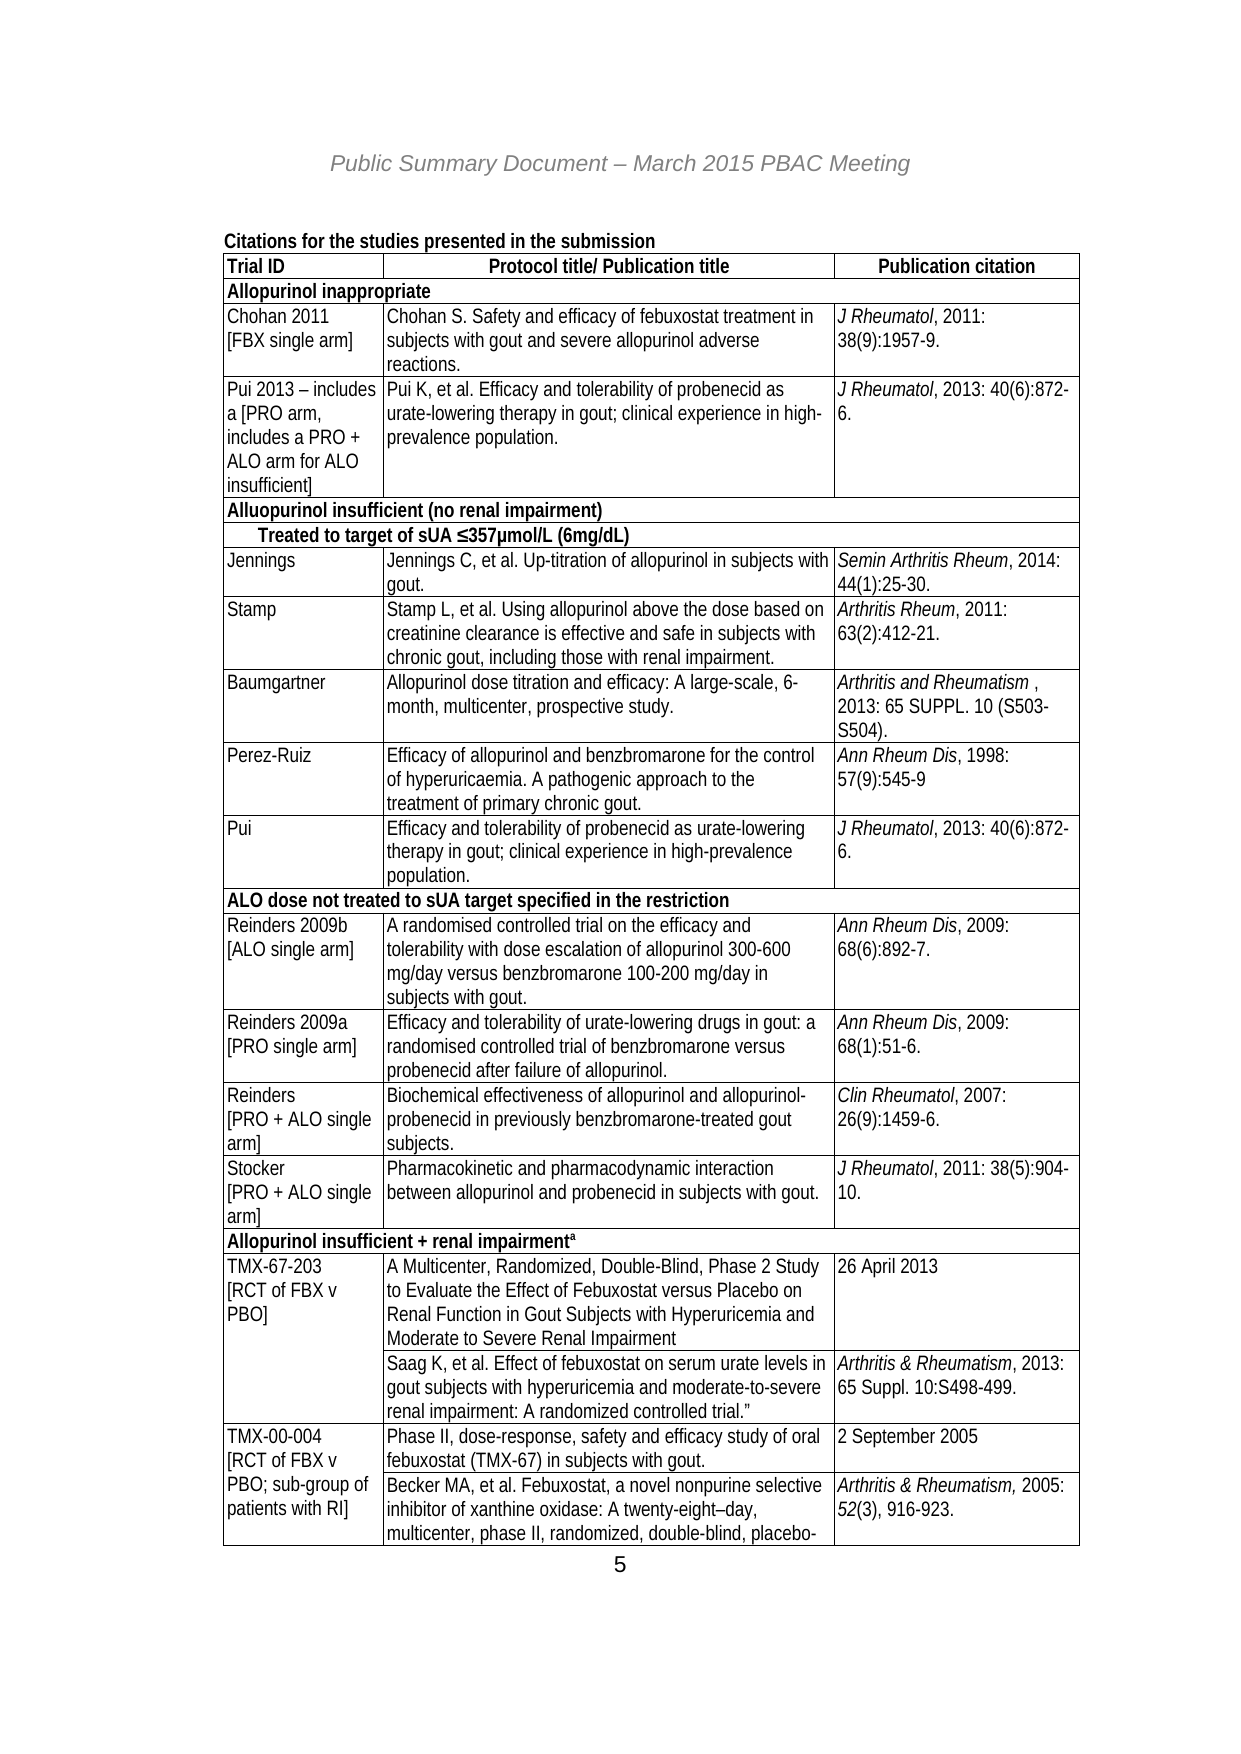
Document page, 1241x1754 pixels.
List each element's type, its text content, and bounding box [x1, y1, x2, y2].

table_cell Clin Rheumatol, 2007: 26(9):1459-6. [835, 1083, 1079, 1155]
table_cell Efficacy of allopurinol and benzbromarone for the control of hyperuricaemia. A pathogenic approach to the treatment of primary chronic gout. [384, 743, 834, 814]
table_cell Ann Rheum Dis, 1998: 57(9):545-9 [835, 743, 1079, 814]
table_cell Efficacy and tolerability of urate-lowering drugs in gout: a randomised controlled trial of benzbromarone versus probenecid after failure of allopurinol. [384, 1010, 834, 1082]
table_cell Jennings [224, 548, 383, 596]
table_cell Treated to target of sUA ≤357µmol/L (6mg/dL) [224, 523, 1079, 547]
table_cell Reinders [PRO + ALO single arm] [224, 1083, 383, 1155]
table_cell Reinders 2009a [PRO single arm] [224, 1010, 383, 1082]
table_cell Jennings C, et al. Up-titration of allopurinol in subjects with gout. [384, 548, 834, 596]
table_cell Stamp [224, 597, 383, 669]
table_cell Chohan S. Safety and efficacy of febuxostat treatment in subjects with gout and severe allopurinol adverse reactions. [384, 304, 834, 376]
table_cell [384, 1473, 834, 1545]
table_cell Phase II, dose-response, safety and efficacy study of oral febuxostat (TMX-67) in subjects with gout. [384, 1424, 834, 1472]
table_cell Ann Rheum Dis, 2009: 68(6):892-7. [835, 914, 1079, 1009]
table_cell Baumgartner [224, 670, 383, 742]
table_cell Reinders 2009b [ALO single arm] [224, 914, 383, 1009]
table_header Publication citation [835, 254, 1079, 278]
table_cell Allopurinol dose titration and efficacy: A large-scale, 6-month, multicenter, prospective study. [384, 670, 834, 742]
table_cell Pui K, et al. Efficacy and tolerability of probenecid as urate-lowering therapy in gout; clinical experience in high-prevalence population. [384, 377, 834, 497]
table_cell Efficacy and tolerability of probenecid as urate-lowering therapy in gout; clinical experience in high-prevalence population. [384, 816, 834, 887]
table_cell Arthritis Rheum, 2011: 63(2):412-21. [835, 597, 1079, 669]
table_cell A randomised controlled trial on the efficacy and tolerability with dose escalation of allopurinol 300-600 mg/day versus benzbromarone 100-200 mg/day in subjects with gout. [384, 914, 834, 1009]
table_cell Saag K, et al. Effect of febuxostat on serum urate levels in gout subjects with hyperuricemia and moderate-to-severe renal impairment: A randomized controlled trial.” [384, 1351, 834, 1423]
table_cell Allopurinol inappropriate [224, 279, 1079, 303]
table_cell Biochemical effectiveness of allopurinol and allopurinol-probenecid in previously benzbromarone-treated gout subjects. [384, 1083, 834, 1155]
table_cell 2 September 2005 [835, 1424, 1079, 1472]
table_header Trial ID [224, 254, 383, 278]
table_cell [835, 1473, 1079, 1545]
table_cell J Rheumatol, 2011: 38(9):1957-9. [835, 304, 1079, 376]
table_cell Stocker [PRO + ALO single arm] [224, 1156, 383, 1228]
table_cell Allopurinol insufficient + renal impairmenta [224, 1229, 1079, 1253]
table_cell Stamp L, et al. Using allopurinol above the dose based on creatinine clearance is effective and safe in subjects with chronic gout, including those with renal impairment. [384, 597, 834, 669]
table_cell J Rheumatol, 2013: 40(6):872-6. [835, 816, 1079, 887]
table_cell Semin Arthritis Rheum, 2014: 44(1):25-30. [835, 548, 1079, 596]
table_cell TMX-00-004 [RCT of FBX v PBO; sub-group of patients with RI] [224, 1424, 383, 1545]
table_cell Alluopurinol insufficient (no renal impairment) [224, 498, 1079, 522]
table_cell Pui 2013 – includes a [PRO arm, includes a PRO + ALO arm for ALO insufficient] [224, 377, 383, 497]
table_header Protocol title/ Publication title [384, 254, 834, 278]
table_cell Perez-Ruiz [224, 743, 383, 814]
list Citations for the studies presented in the submission [224, 229, 1090, 253]
table_cell Arthritis & Rheumatism, 2013: 65 Suppl. 10:S498-499. [835, 1351, 1079, 1423]
table_cell ALO dose not treated to sUA target specified in the restriction [224, 889, 1079, 912]
table_cell Ann Rheum Dis, 2009: 68(1):51-6. [835, 1010, 1079, 1082]
table_cell Chohan 2011 [FBX single arm] [224, 304, 383, 376]
table_cell Pui [224, 816, 383, 887]
table_cell Arthritis and Rheumatism , 2013: 65 SUPPL. 10 (S503-S504). [835, 670, 1079, 742]
table_cell TMX-67-203 [RCT of FBX v PBO] [224, 1254, 383, 1423]
table_cell J Rheumatol, 2013: 40(6):872-6. [835, 377, 1079, 497]
table_cell J Rheumatol, 2011: 38(5):904-10. [835, 1156, 1079, 1228]
table_cell Pharmacokinetic and pharmacodynamic interaction between allopurinol and probenecid in subjects with gout. [384, 1156, 834, 1228]
table_cell 26 April 2013 [835, 1254, 1079, 1350]
table_cell A Multicenter, Randomized, Double-Blind, Phase 2 Study to Evaluate the Effect of Febuxostat versus Placebo on Renal Function in Gout Subjects with Hyperuricemia and Moderate to Severe Renal Impairment [384, 1254, 834, 1350]
